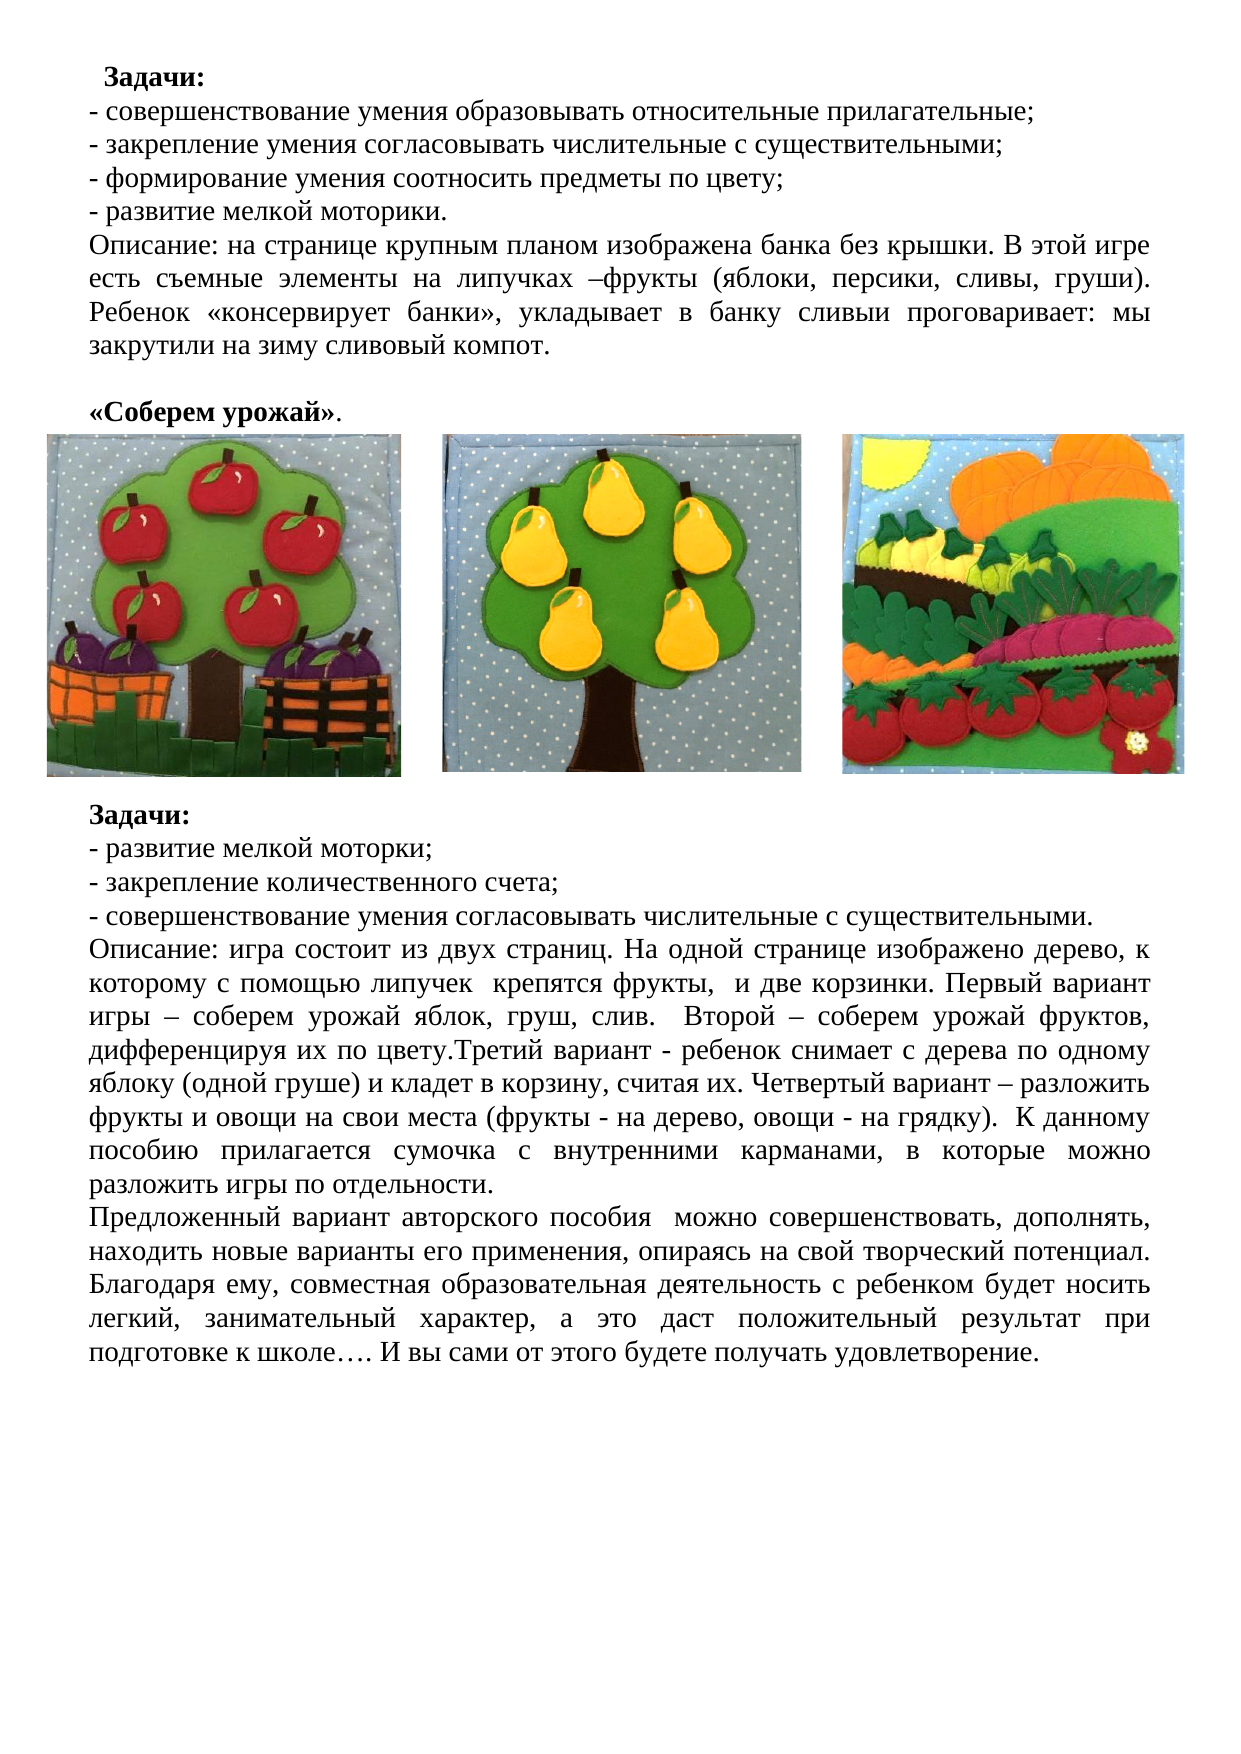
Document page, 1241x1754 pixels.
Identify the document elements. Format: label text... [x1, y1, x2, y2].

text Описание: на странице крупным планом изображена банка без крышки. В этой игре есть съемные элементы на липучках –фрукты (яблоки, персики, сливы, груши). Ребенок «консервирует банки», укладывает в банку сливыи проговаривает: мы закрутили на зиму сливовый компот. [88, 227, 1152, 361]
text - совершенствование умения образовывать относительные прилагательные; [88, 93, 1152, 126]
text «Соберем урожай». [88, 394, 1152, 428]
text - закрепление количественного счета; [88, 864, 1152, 898]
text Предложенный вариант авторского пособия можно совершенствовать, дополнять, находить новые варианты его применения, опираясь на свой творческий потенциал. Благодаря ему, совместная образовательная деятельность с ребенком будет носить легкий, занимательный характер, а это даст положительный результат при подготовке к школе…. И вы сами от этого будете получать удовлетворение. [88, 1199, 1152, 1367]
text Задачи: [88, 797, 1152, 831]
text - совершенствование умения согласовывать числительные с существительными. [88, 898, 1152, 931]
text - развитие мелкой моторики. [88, 193, 1152, 227]
picture [842, 434, 1185, 774]
picture [46, 434, 402, 777]
text - закрепление умения согласовывать числительные с существительными; [88, 126, 1152, 160]
picture [442, 434, 802, 772]
text Задачи: [103, 59, 1152, 93]
text - развитие мелкой моторки; [88, 831, 1152, 864]
text - формирование умения соотносить предметы по цвету; [88, 160, 1152, 193]
text Описание: игра состоит из двух страниц. На одной странице изображено дерево, к которому с помощью липучек крепятся фрукты, и две корзинки. Первый вариант игры – соберем урожай яблок, груш, слив. Второй – соберем урожай фруктов, дифференцируя их по цвету.Третий вариант - ребенок снимает с дерева по одному яблоку (одной груше) и кладет в корзину, считая их. Четвертый вариант – разложить фрукты и овощи на свои места (фрукты - на дерево, овощи - на грядку). К данному пособию прилагается сумочка с внутренними карманами, в которые можно разложить игры по отдельности. [88, 931, 1152, 1199]
